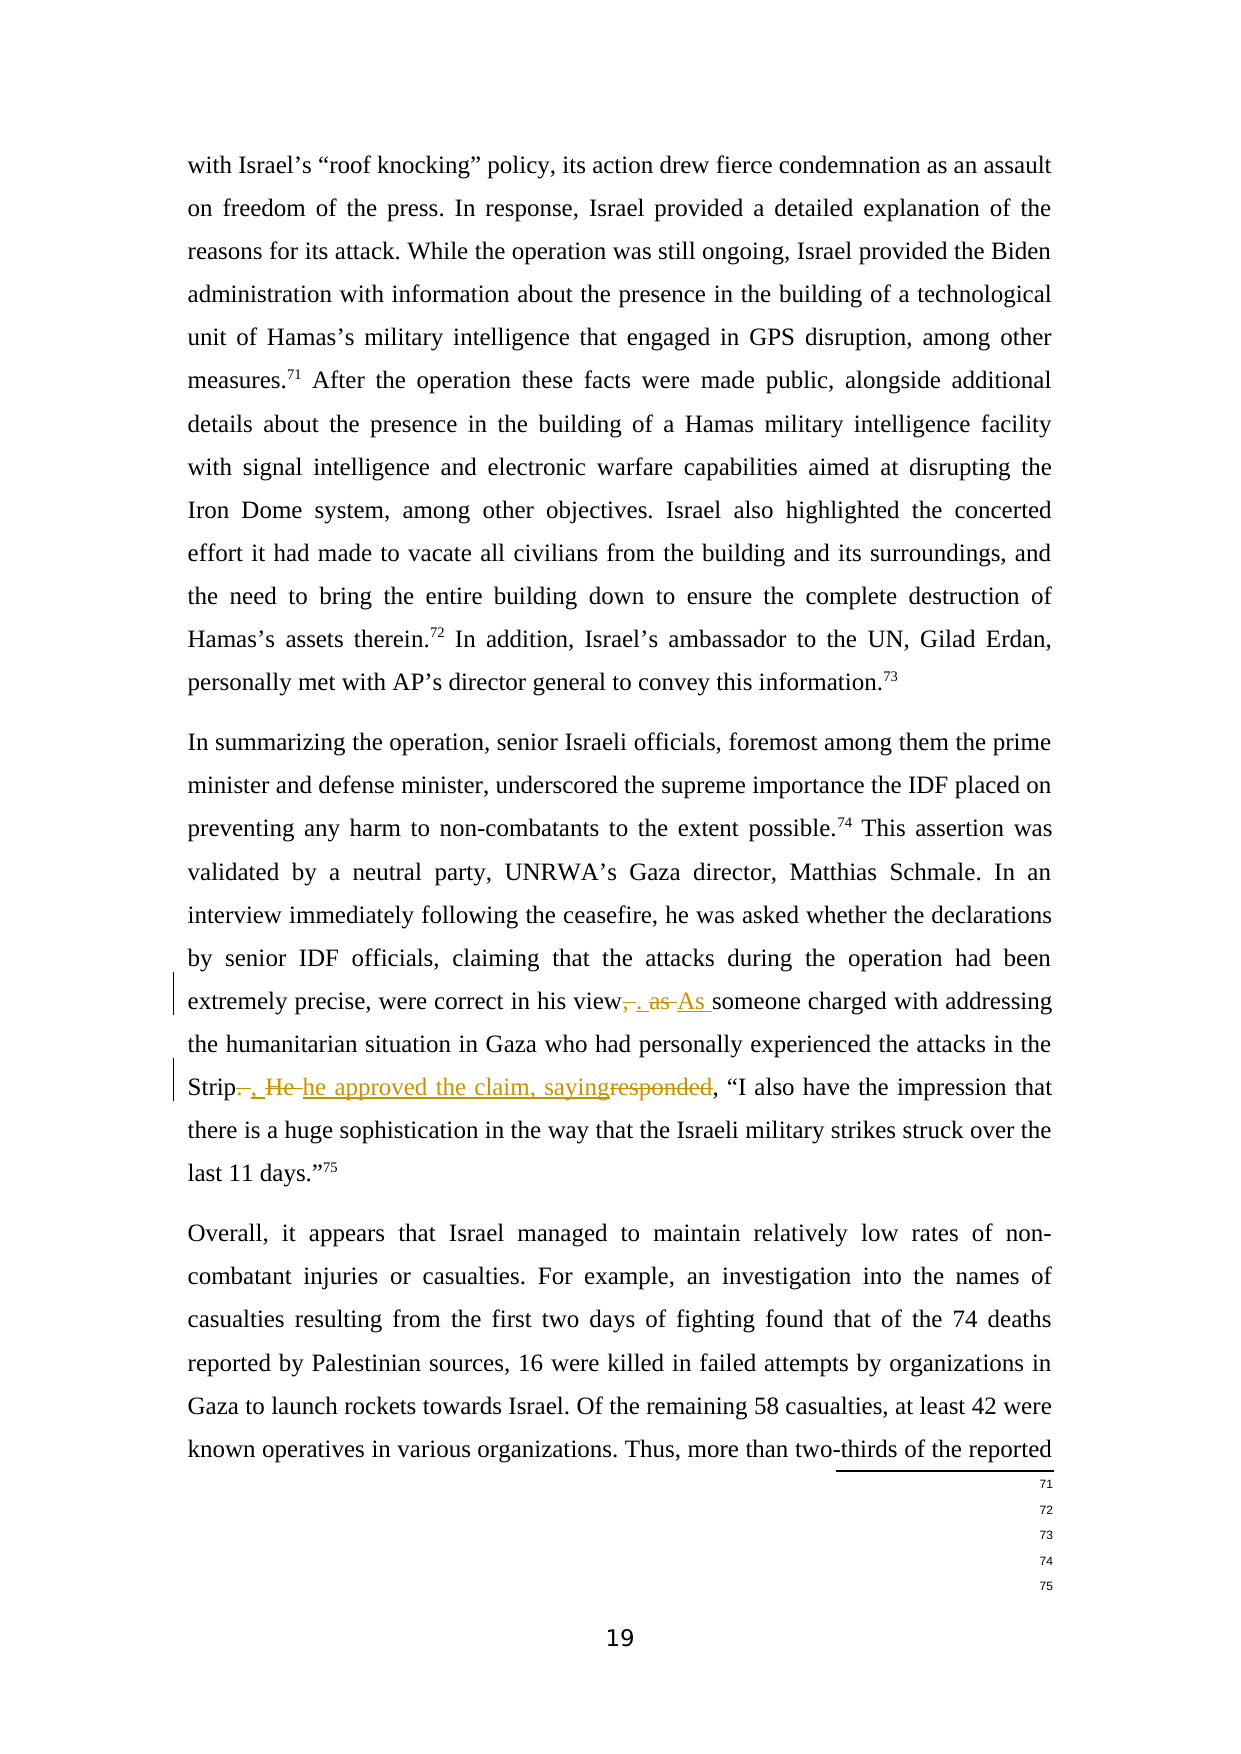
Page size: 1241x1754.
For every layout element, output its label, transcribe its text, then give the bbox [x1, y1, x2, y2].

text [187, 150, 1053, 696]
text In summarizing the operation, senior Israeli officials, foremost among them the prime minister and defense minister, underscored the supreme importance the IDF placed on preventing any harm to non-combatants to the extent possible. This assertion was validated by a neutral party, UNRWA’s Gaza director, Matthias Schmale. In an interview immediately following the ceasefire, he was asked whether the declarations by senior IDF officials, claiming that the attacks during the operation had been extremely precise, were correct in his viewsomeone charged with addressing the humanitarian situation in Gaza who had personally experienced the attacks in the Strip, “I also have the impression that there is a huge sophistication in the way that the Israeli military strikes struck over the last 11 days.” [187, 727, 1053, 1187]
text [187, 1218, 1053, 1463]
